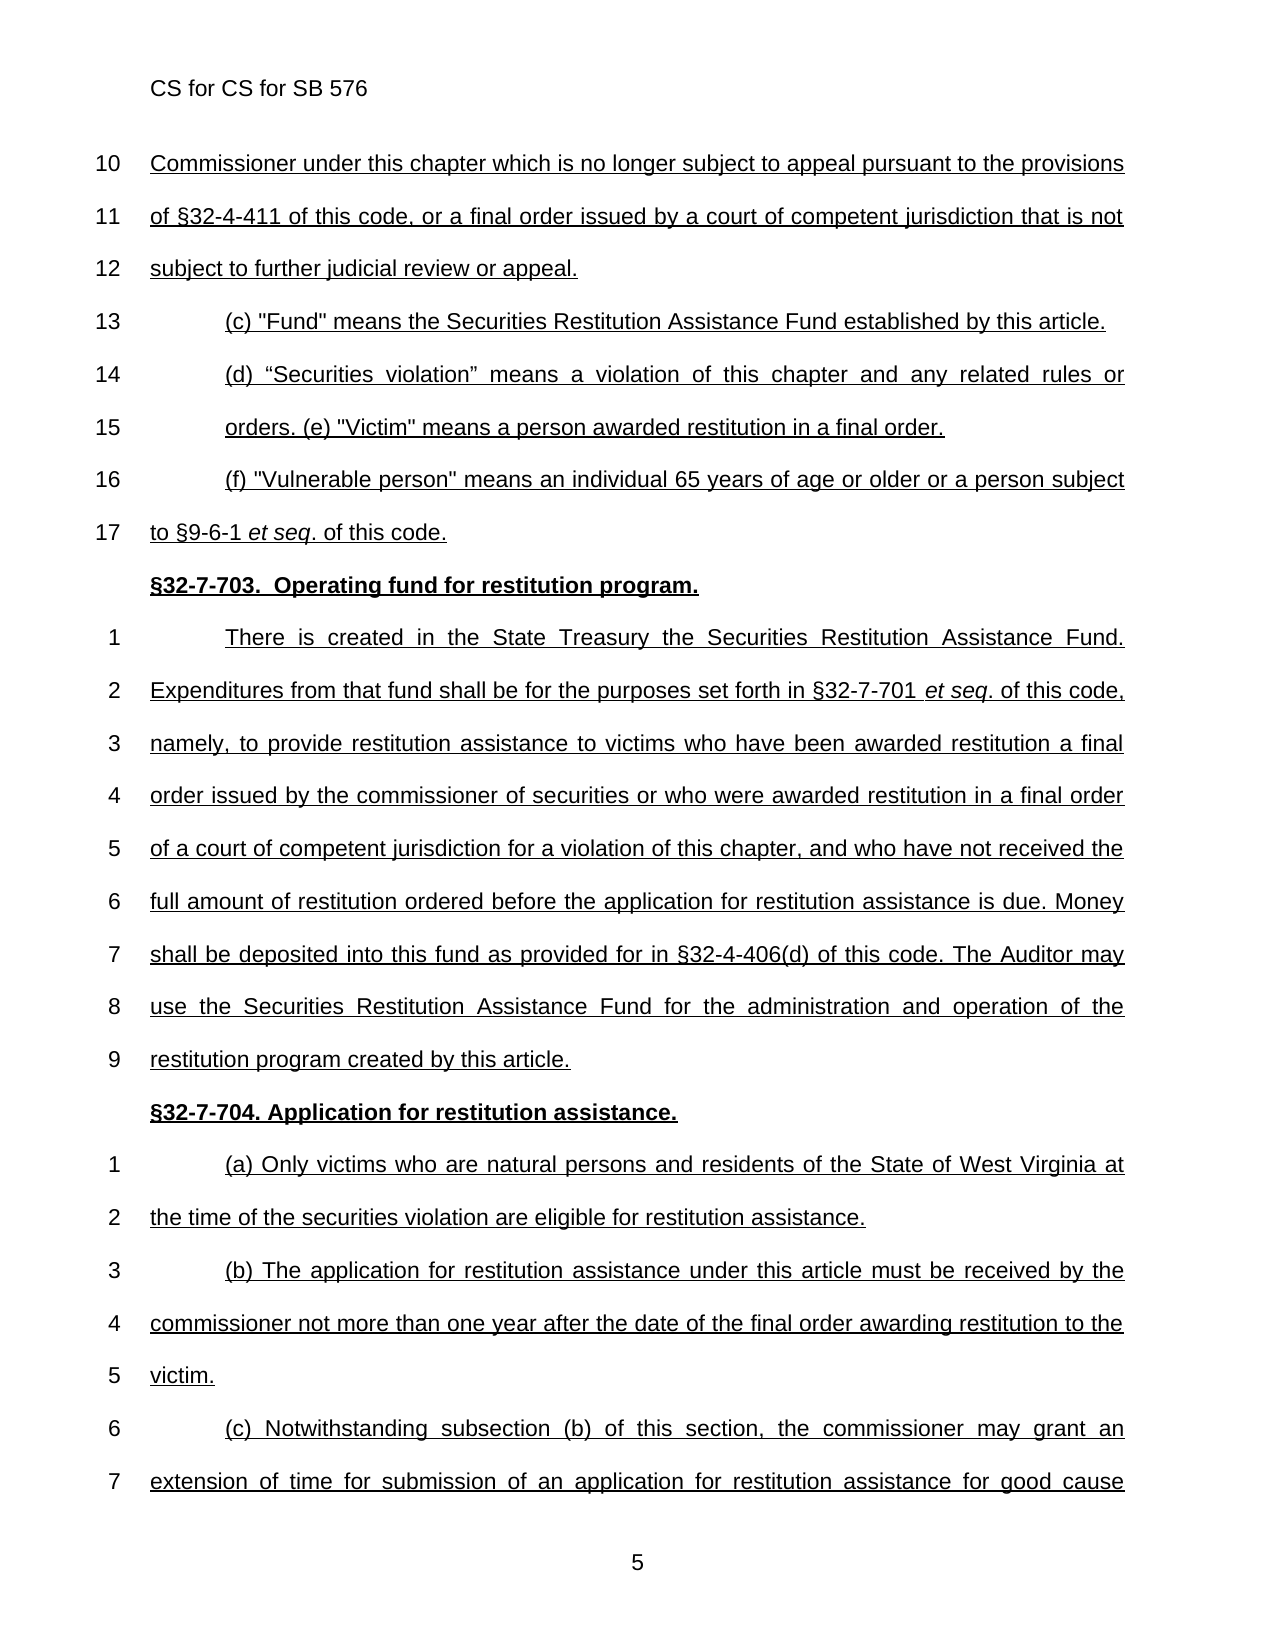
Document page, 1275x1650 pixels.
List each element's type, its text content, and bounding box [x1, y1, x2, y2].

text There is created in the State Treasury the Securities Restitution Assistance Fund. Expenditures from that fund shall be for the purposes set forth in §32-7-701 et seq. of this code, namely, to provide restitution assistance to victims who have been awarded restitution a final order issued by the commissioner of securities or who were awarded restitution in a final order of a court of competent jurisdiction for a violation of this chapter, and who have not received the full amount of restitution ordered before the application for restitution assistance is due. Money shall be deposited into this fund as provided for in §32-4-406(d) of this code. The Auditor may use the Securities Restitution Assistance Fund for the administration and operation of the restitution program created by this article. [150, 912, 1125, 963]
text There is created in the State Treasury the Securities Restitution Assistance Fund. Expenditures from that fund shall be for the purposes set forth in §32-7-701 et seq. of this code, namely, to provide restitution assistance to victims who have been awarded restitution a final order issued by the commissioner of securities or who were awarded restitution in a final order of a court of competent jurisdiction for a violation of this chapter, and who have not received the full amount of restitution ordered before the application for restitution assistance is due. Money shall be deposited into this fund as provided for in §32-4-406(d) of this code. The Auditor may use the Securities Restitution Assistance Fund for the administration and operation of the restitution program created by this article. [150, 806, 1125, 911]
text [150, 1415, 1125, 1490]
text There is created in the State Treasury the Securities Restitution Assistance Fund. Expenditures from that fund shall be for the purposes set forth in §32-7-701 et seq. of this code, namely, to provide restitution assistance to victims who have been awarded restitution a final order issued by the commissioner of securities or who were awarded restitution in a final order of a court of competent jurisdiction for a violation of this chapter, and who have not received the full amount of restitution ordered before the application for restitution assistance is due. Money shall be deposited into this fund as provided for in §32-4-406(d) of this code. The Auditor may use the Securities Restitution Assistance Fund for the administration and operation of the restitution program created by this article. [150, 965, 1125, 1016]
text There is created in the State Treasury the Securities Restitution Assistance Fund. Expenditures from that fund shall be for the purposes set forth in §32-7-701 et seq. of this code, namely, to provide restitution assistance to victims who have been awarded restitution a final order issued by the commissioner of securities or who were awarded restitution in a final order of a court of competent jurisdiction for a violation of this chapter, and who have not received the full amount of restitution ordered before the application for restitution assistance is due. Money shall be deposited into this fund as provided for in §32-4-406(d) of this code. The Auditor may use the Securities Restitution Assistance Fund for the administration and operation of the restitution program created by this article. [150, 701, 1125, 805]
subtitle §32-7-703. Operating fund for restitution program. [150, 572, 1125, 598]
text (f) "Vulnerable person" means an individual 65 years of age or older or a person subject to §9-6-1 et seq. of this code. [150, 466, 1125, 545]
text There is created in the State Treasury the Securities Restitution Assistance Fund. Expenditures from that fund shall be for the purposes set forth in §32-7-701 et seq. of this code, namely, to provide restitution assistance to victims who have been awarded restitution a final order issued by the commissioner of securities or who were awarded restitution in a final order of a court of competent jurisdiction for a violation of this chapter, and who have not received the full amount of restitution ordered before the application for restitution assistance is due. Money shall be deposited into this fund as provided for in §32-4-406(d) of this code. The Auditor may use the Securities Restitution Assistance Fund for the administration and operation of the restitution program created by this article. [150, 624, 1125, 700]
text (d) “Securities violation” means a violation of this chapter and any related rules or orders. (e) "Victim" means a person awarded restitution in a final order. [225, 361, 1125, 384]
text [150, 150, 1125, 173]
subtitle §32-7-704. Application for restitution assistance. [150, 1099, 1125, 1125]
text (d) “Securities violation” means a violation of this chapter and any related rules or orders. (e) "Victim" means a person awarded restitution in a final order. [225, 385, 1125, 440]
text There is created in the State Treasury the Securities Restitution Assistance Fund. Expenditures from that fund shall be for the purposes set forth in §32-7-701 et seq. of this code, namely, to provide restitution assistance to victims who have been awarded restitution a final order issued by the commissioner of securities or who were awarded restitution in a final order of a court of competent jurisdiction for a violation of this chapter, and who have not received the full amount of restitution ordered before the application for restitution assistance is due. Money shall be deposited into this fund as provided for in §32-4-406(d) of this code. The Auditor may use the Securities Restitution Assistance Fund for the administration and operation of the restitution program created by this article. [150, 1017, 1125, 1072]
text (b) The application for restitution assistance under this article must be received by the commissioner not more than one year after the date of the final order awarding restitution to the victim. [150, 1257, 1125, 1389]
text (a) Only victims who are natural persons and residents of the State of West Virginia at the time of the securities violation are eligible for restitution assistance. [150, 1151, 1125, 1231]
text (c) "Fund" means the Securities Restitution Assistance Fund established by this article. [150, 308, 1125, 334]
